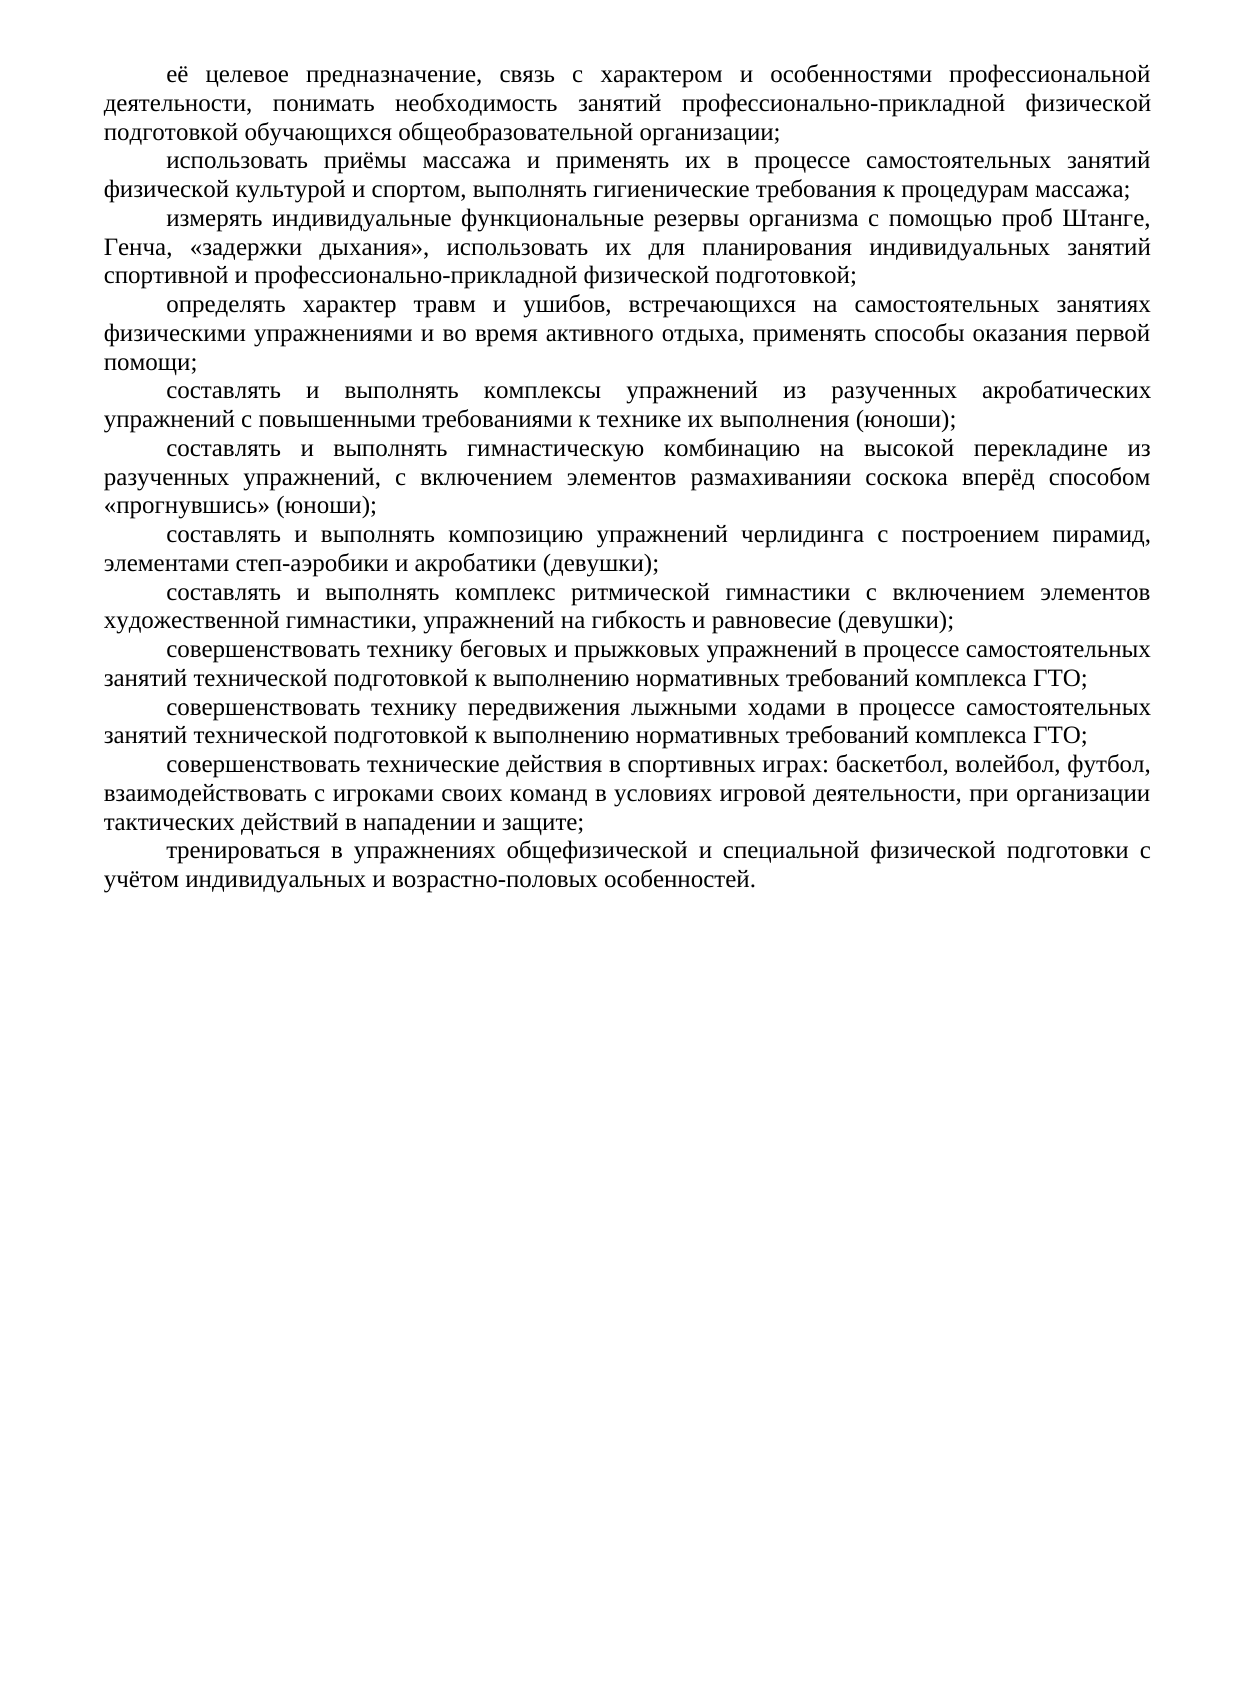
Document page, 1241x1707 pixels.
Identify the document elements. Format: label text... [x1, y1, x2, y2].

text её целевое предназначение, связь с характером и особенностями профессиональной деятельности, понимать необходимость занятий профессионально-прикладной физической подготовкой обучающихся общеобразовательной организации; [103, 59, 1152, 145]
text измерять индивидуальные функциональные резервы организма с помощью проб Штанге, Генча, «задержки дыхания», использовать их для планирования индивидуальных занятий спортивной и профессионально-прикладной физической подготовкой; [103, 203, 1152, 289]
text совершенствовать технику беговых и прыжковых упражнений в процессе самостоятельных занятий технической подготовкой к выполнению нормативных требований комплекса ГТО; [103, 634, 1152, 692]
text использовать приёмы массажа и применять их в процессе самостоятельных занятий физической культурой и спортом, выполнять гигиенические требования к процедурам массажа; [103, 145, 1152, 203]
text тренироваться в упражнениях общефизической и специальной физической подготовки с учётом индивидуальных и возрастно-половых особенностей. [103, 835, 1152, 893]
text совершенствовать технику передвижения лыжными ходами в процессе самостоятельных занятий технической подготовкой к выполнению нормативных требований комплекса ГТО; [103, 692, 1152, 749]
text определять характер травм и ушибов, встречающихся на самостоятельных занятиях физическими упражнениями и во время активного отдыха, применять способы оказания первой помощи; [103, 289, 1152, 375]
text совершенствовать технические действия в спортивных играх: баскетбол, волейбол, футбол, взаимодействовать с игроками своих команд в условиях игровой деятельности, при организации тактических действий в нападении и защите; [103, 749, 1152, 835]
text составлять и выполнять гимнастическую комбинацию на высокой перекладине из разученных упражнений, с включением элементов размахиванияи соскока вперёд способом «прогнувшись» (юноши); [103, 433, 1152, 519]
text составлять и выполнять композицию упражнений черлидинга с построением пирамид, элементами степ-аэробики и акробатики (девушки); [103, 519, 1152, 577]
text составлять и выполнять комплексы упражнений из разученных акробатических упражнений с повышенными требованиями к технике их выполнения (юноши); [103, 375, 1152, 433]
text составлять и выполнять комплекс ритмической гимнастики с включением элементов художественной гимнастики, упражнений на гибкость и равновесие (девушки); [103, 577, 1152, 634]
